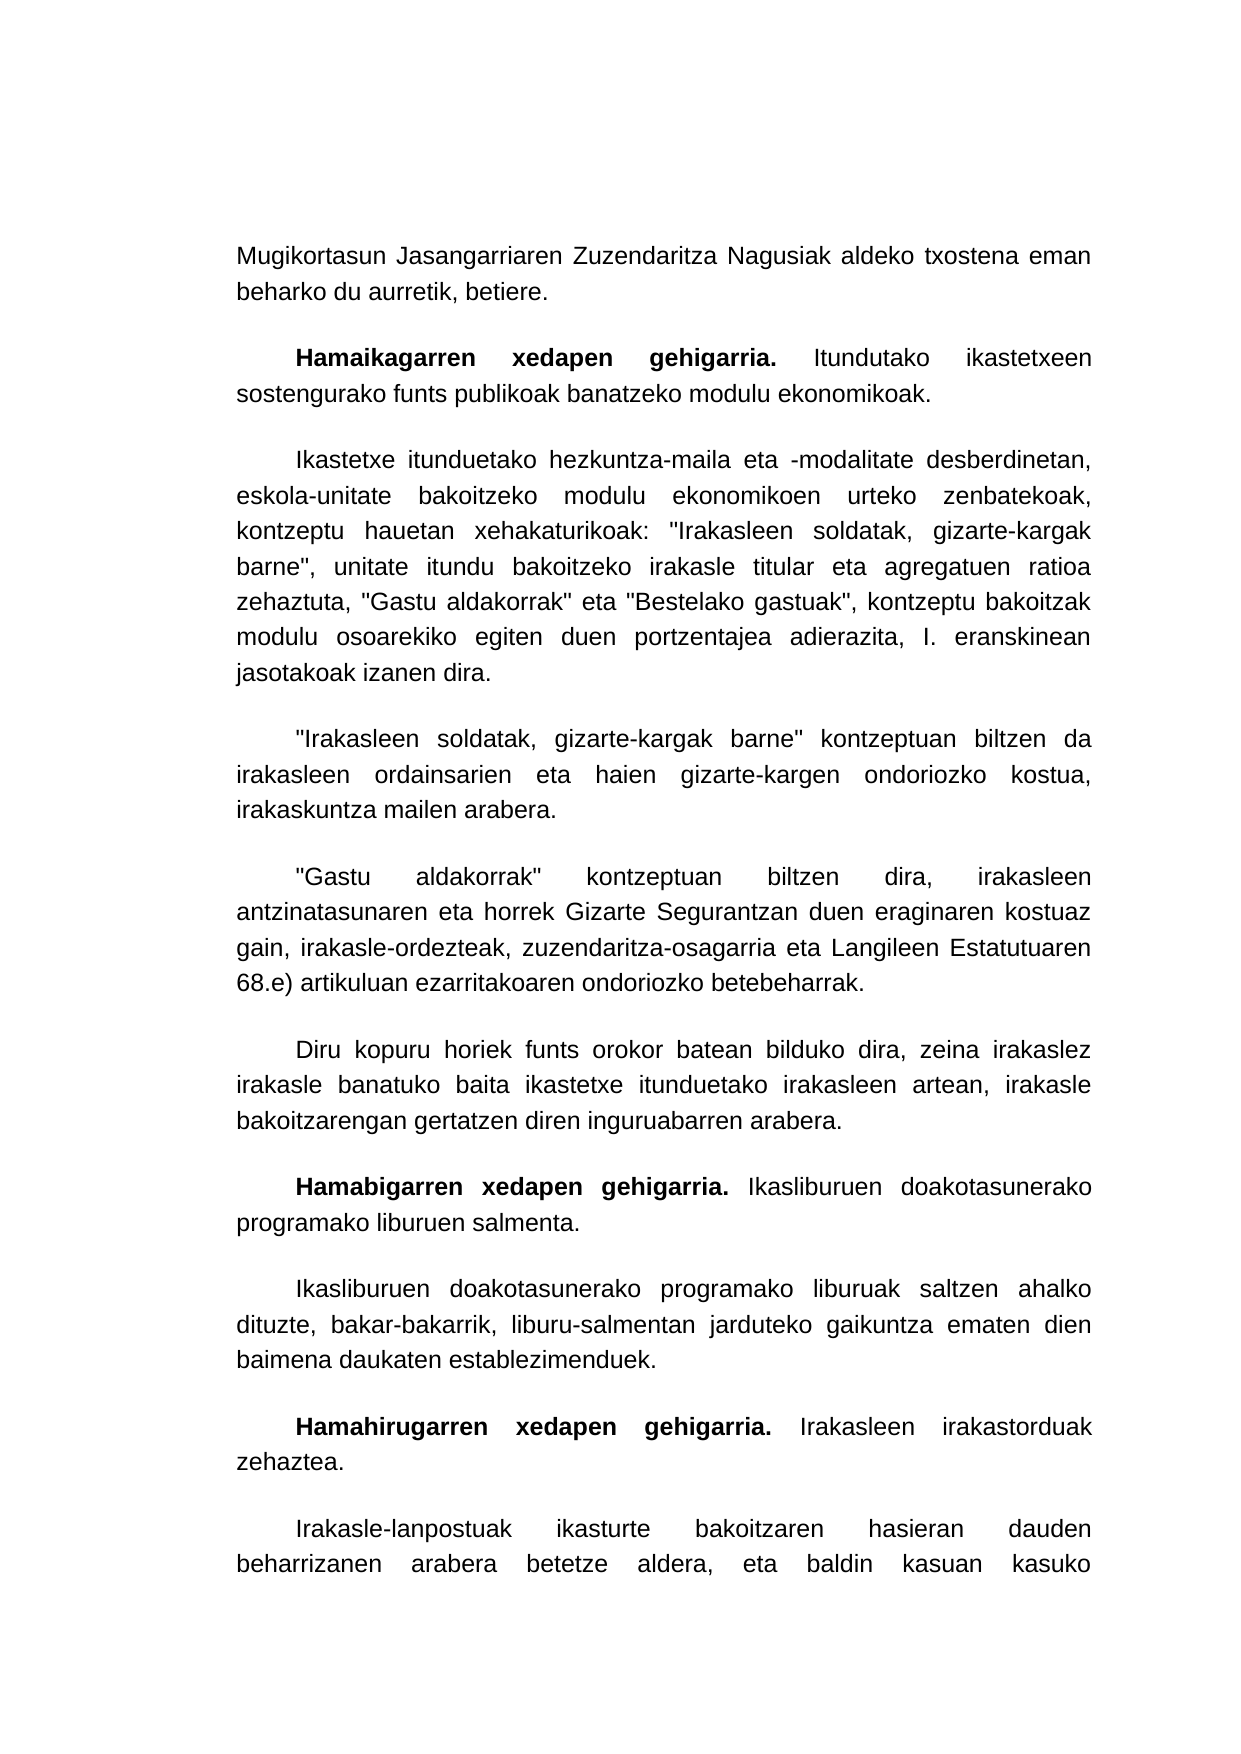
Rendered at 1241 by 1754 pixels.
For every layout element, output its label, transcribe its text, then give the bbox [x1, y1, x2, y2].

text Hamaikagarren xedapen gehigarria. Itundutako ikastetxeen sostengurako funts publikoak banatzeko modulu ekonomikoak. [236, 338, 1092, 409]
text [236, 1509, 1092, 1580]
text Ikastetxe itunduetako hezkuntza-maila eta -modalitate desberdinetan, eskola-unitate bakoitzeko modulu ekonomikoen urteko zenbatekoak, kontzeptu hauetan xehakaturikoak: "Irakasleen soldatak, gizarte-kargak barne", unitate itundu bakoitzeko irakasle titular eta agregatuen ratioa zehaztuta, "Gastu aldakorrak" eta "Bestelako gastuak", kontzeptu bakoitzak modulu osoarekiko egiten duen portzentajea adierazita, I. eranskinean jasotakoak izanen dira. [236, 440, 1092, 688]
text Hamahirugarren xedapen gehigarria. Irakasleen irakastorduak zehaztea. [236, 1407, 1092, 1478]
text "Gastu aldakorrak" kontzeptuan biltzen dira, irakasleen antzinatasunaren eta horrek Gizarte Segurantzan duen eraginaren kostuaz gain, irakasle-ordezteak, zuzendaritza-osagarria eta Langileen Estatutuaren 68.e) artikuluan ezarritakoaren ondoriozko betebeharrak. [236, 857, 1092, 999]
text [236, 236, 1092, 307]
text Hamabigarren xedapen gehigarria. Ikasliburuen doakotasunerako programako liburuen salmenta. [236, 1167, 1092, 1238]
text "Irakasleen soldatak, gizarte-kargak barne" kontzeptuan biltzen da irakasleen ordainsarien eta haien gizarte-kargen ondoriozko kostua, irakaskuntza mailen arabera. [236, 719, 1092, 826]
text Ikasliburuen doakotasunerako programako liburuak saltzen ahalko dituzte, bakar-bakarrik, liburu-salmentan jarduteko gaikuntza ematen dien baimena daukaten establezimenduek. [236, 1269, 1092, 1376]
text Diru kopuru horiek funts orokor batean bilduko dira, zeina irakaslez irakasle banatuko baita ikastetxe itunduetako irakasleen artean, irakasle bakoitzarengan gertatzen diren inguruabarren arabera. [236, 1030, 1092, 1136]
